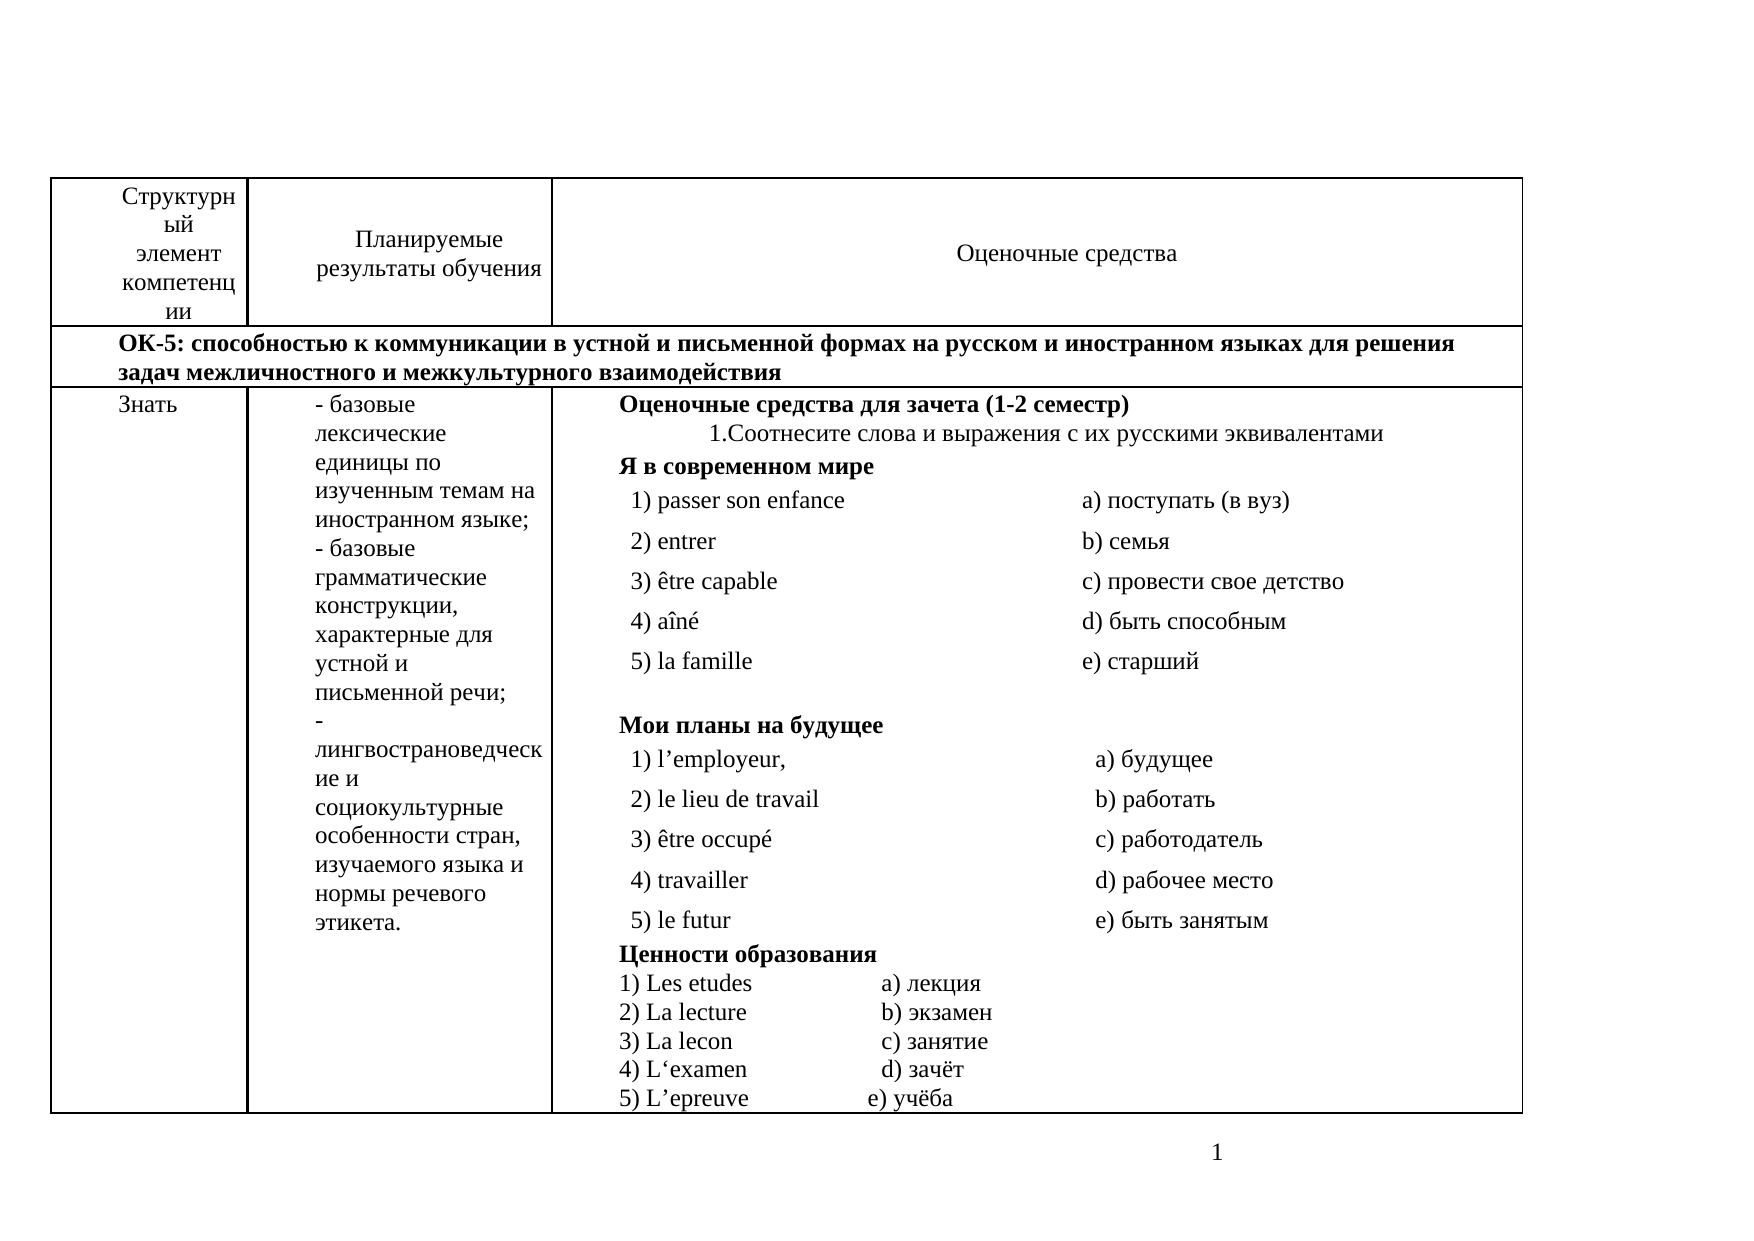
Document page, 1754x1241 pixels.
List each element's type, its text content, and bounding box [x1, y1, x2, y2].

table_cell Знать [52, 388, 246, 1112]
table_header Планируемые результаты обучения [249, 179, 551, 324]
table_header Структурный элемент компетенции [52, 179, 246, 324]
table_cell ОК-5: способностью к коммуникации в устной и письменной формах на русском и иностранном языках для решения задач межличностного и межкультурного взаимодействия [52, 327, 1522, 386]
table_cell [249, 388, 551, 1112]
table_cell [553, 388, 1522, 1112]
table_header Оценочные средства [553, 179, 1522, 324]
